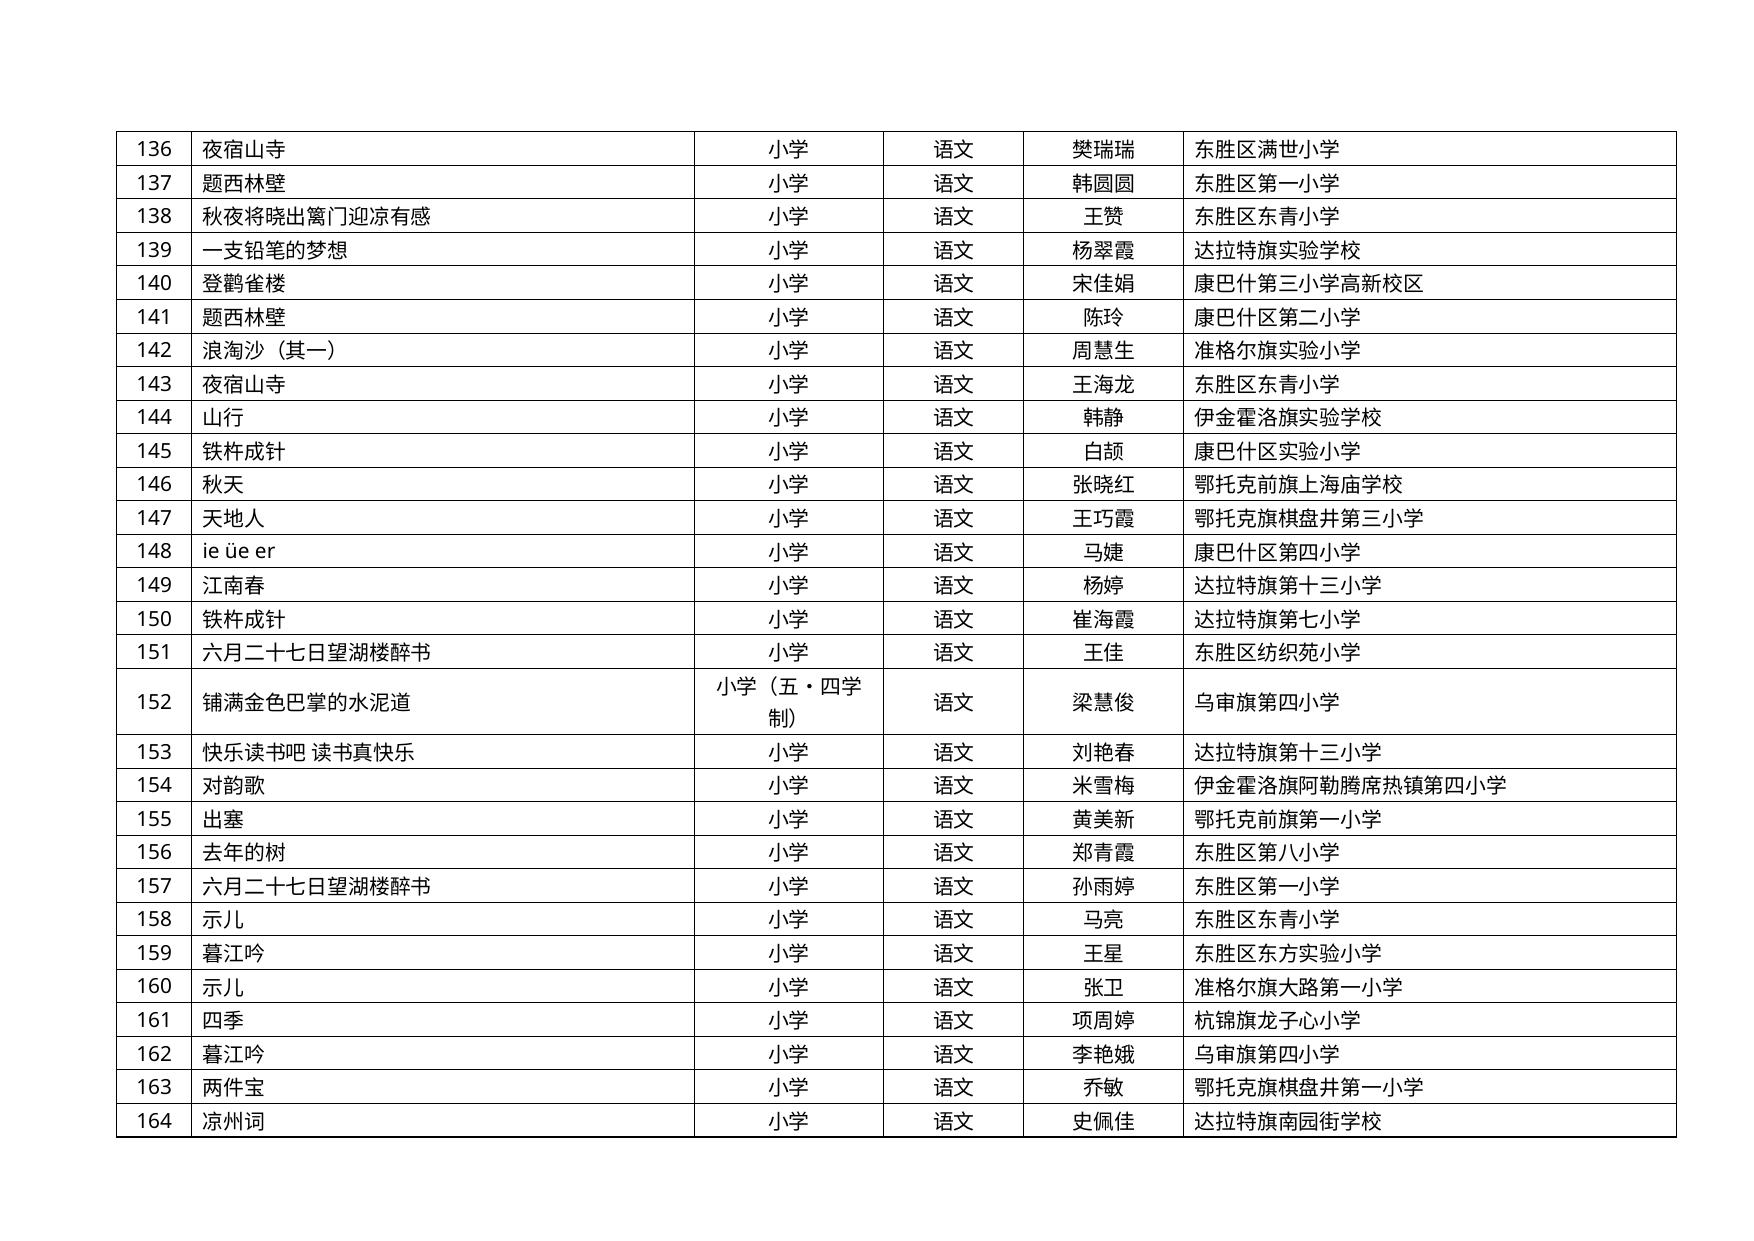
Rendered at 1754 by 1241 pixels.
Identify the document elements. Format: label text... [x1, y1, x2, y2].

table_cell 小学 [695, 401, 883, 433]
table_cell 146 [117, 468, 191, 500]
table_cell 小学 [695, 501, 883, 534]
table_cell 语文 [884, 1104, 1023, 1136]
table_cell 148 [117, 535, 191, 567]
table_cell 东胜区东青小学 [1184, 903, 1676, 935]
table_cell 小学 [695, 132, 883, 165]
table_cell 铁杵成针 [192, 602, 694, 634]
table_cell 语文 [884, 1037, 1023, 1069]
table_cell 达拉特旗第十三小学 [1184, 735, 1676, 767]
table_cell 康巴什第三小学高新校区 [1184, 266, 1676, 299]
table_cell 语文 [884, 903, 1023, 935]
table_cell 王佳 [1024, 635, 1183, 668]
table_cell 东胜区纺织苑小学 [1184, 635, 1676, 668]
table_cell 江南春 [192, 568, 694, 601]
table_cell 142 [117, 334, 191, 366]
table_cell 山行 [192, 401, 694, 433]
table_cell 150 [117, 602, 191, 634]
table_cell 杨翠霞 [1024, 233, 1183, 265]
table_cell 语文 [884, 869, 1023, 902]
table_cell ie üe er [192, 535, 694, 567]
table_cell 143 [117, 367, 191, 399]
table_cell 语文 [884, 266, 1023, 299]
table_cell 语文 [884, 602, 1023, 634]
table_cell 白颉 [1024, 434, 1183, 467]
table_cell 138 [117, 199, 191, 232]
table_cell 154 [117, 769, 191, 801]
table_cell 小学 [695, 936, 883, 969]
table_cell 项周婷 [1024, 1003, 1183, 1036]
table_cell 小学 [695, 1104, 883, 1136]
table_cell 153 [117, 735, 191, 767]
table_cell 准格尔旗大路第一小学 [1184, 970, 1676, 1002]
table_cell 题西林壁 [192, 166, 694, 198]
table_cell 语文 [884, 568, 1023, 601]
table_cell 小学 [695, 199, 883, 232]
table_cell 米雪梅 [1024, 769, 1183, 801]
table_cell 小学 [695, 802, 883, 834]
table_cell 杨婷 [1024, 568, 1183, 601]
table_cell 小学 [695, 970, 883, 1002]
table_cell 159 [117, 936, 191, 969]
table_cell 张晓红 [1024, 468, 1183, 500]
table_cell 小学 [695, 266, 883, 299]
table_cell 周慧生 [1024, 334, 1183, 366]
table_cell 语文 [884, 501, 1023, 534]
table_cell 王赞 [1024, 199, 1183, 232]
table_cell 小学 [695, 903, 883, 935]
table_cell 语文 [884, 199, 1023, 232]
table_cell 小学 [695, 602, 883, 634]
table_cell 王巧霞 [1024, 501, 1183, 534]
table_cell 陈玲 [1024, 300, 1183, 332]
table_cell 小学 [695, 334, 883, 366]
table_cell 语文 [884, 300, 1023, 332]
table_cell 去年的树 [192, 836, 694, 868]
table_cell 登鹳雀楼 [192, 266, 694, 299]
table_cell 康巴什区第二小学 [1184, 300, 1676, 332]
table_cell 暮江吟 [192, 1037, 694, 1069]
table_cell 东胜区东青小学 [1184, 367, 1676, 399]
table_cell 语文 [884, 434, 1023, 467]
table_cell 韩静 [1024, 401, 1183, 433]
table_cell 马婕 [1024, 535, 1183, 567]
table_cell 一支铅笔的梦想 [192, 233, 694, 265]
table_cell 东胜区满世小学 [1184, 132, 1676, 165]
table_cell 小学 [695, 434, 883, 467]
table_cell 六月二十七日望湖楼醉书 [192, 869, 694, 902]
table_cell 杭锦旗龙子心小学 [1184, 1003, 1676, 1036]
table_cell 160 [117, 970, 191, 1002]
table_cell 乔敏 [1024, 1070, 1183, 1103]
table_cell 语文 [884, 669, 1023, 734]
table_cell 崔海霞 [1024, 602, 1183, 634]
table_cell 鄂托克旗棋盘井第三小学 [1184, 501, 1676, 534]
table_cell 语文 [884, 233, 1023, 265]
table_cell 韩圆圆 [1024, 166, 1183, 198]
table_cell 语文 [884, 132, 1023, 165]
table_cell 158 [117, 903, 191, 935]
table_cell 147 [117, 501, 191, 534]
table_cell 小学 [695, 735, 883, 767]
table_cell 秋天 [192, 468, 694, 500]
table_cell 达拉特旗第十三小学 [1184, 568, 1676, 601]
table_cell 141 [117, 300, 191, 332]
table_cell 156 [117, 836, 191, 868]
table_cell 小学 [695, 1037, 883, 1069]
table_cell 小学 [695, 635, 883, 668]
table_cell 162 [117, 1037, 191, 1069]
table_cell 张卫 [1024, 970, 1183, 1002]
table_cell 郑青霞 [1024, 836, 1183, 868]
table_cell 145 [117, 434, 191, 467]
table_cell 马亮 [1024, 903, 1183, 935]
table_cell 夜宿山寺 [192, 367, 694, 399]
table_cell 王海龙 [1024, 367, 1183, 399]
table_cell 暮江吟 [192, 936, 694, 969]
table_cell 语文 [884, 769, 1023, 801]
table_cell 144 [117, 401, 191, 433]
table_cell 四季 [192, 1003, 694, 1036]
table_cell 出塞 [192, 802, 694, 834]
table_cell 鄂托克前旗第一小学 [1184, 802, 1676, 834]
table_cell 乌审旗第四小学 [1184, 1037, 1676, 1069]
table_cell 152 [117, 669, 191, 734]
table_cell 达拉特旗第七小学 [1184, 602, 1676, 634]
table_cell 小学 [695, 166, 883, 198]
table_cell 康巴什区实验小学 [1184, 434, 1676, 467]
table_cell 164 [117, 1104, 191, 1136]
table_cell 语文 [884, 802, 1023, 834]
table_cell 语文 [884, 970, 1023, 1002]
table_cell 161 [117, 1003, 191, 1036]
table_cell 137 [117, 166, 191, 198]
table_cell 157 [117, 869, 191, 902]
table_cell 语文 [884, 166, 1023, 198]
table_cell 乌审旗第四小学 [1184, 669, 1676, 734]
table_cell 史佩佳 [1024, 1104, 1183, 1136]
table_cell 题西林壁 [192, 300, 694, 332]
table_cell 语文 [884, 1070, 1023, 1103]
table_cell 东胜区东方实验小学 [1184, 936, 1676, 969]
table_cell 140 [117, 266, 191, 299]
table_cell 小学 [695, 367, 883, 399]
table_cell 快乐读书吧 读书真快乐 [192, 735, 694, 767]
table_cell 小学 [695, 836, 883, 868]
table_cell 李艳娥 [1024, 1037, 1183, 1069]
table_cell 东胜区第八小学 [1184, 836, 1676, 868]
table_cell 151 [117, 635, 191, 668]
table_cell 东胜区第一小学 [1184, 869, 1676, 902]
table_cell 小学 [695, 535, 883, 567]
table_cell 语文 [884, 1003, 1023, 1036]
table_cell 黄美新 [1024, 802, 1183, 834]
table_cell 准格尔旗实验小学 [1184, 334, 1676, 366]
table_cell 天地人 [192, 501, 694, 534]
table_cell 163 [117, 1070, 191, 1103]
table_cell 155 [117, 802, 191, 834]
table_cell 语文 [884, 367, 1023, 399]
table_cell 149 [117, 568, 191, 601]
table_cell 小学 [695, 300, 883, 332]
table_cell 小学 [695, 1070, 883, 1103]
table_cell 王星 [1024, 936, 1183, 969]
table_cell 139 [117, 233, 191, 265]
table_cell 伊金霍洛旗阿勒腾席热镇第四小学 [1184, 769, 1676, 801]
table_cell 语文 [884, 535, 1023, 567]
table_cell 凉州词 [192, 1104, 694, 1136]
table_cell 136 [117, 132, 191, 165]
table_cell 浪淘沙（其一） [192, 334, 694, 366]
table_cell 语文 [884, 836, 1023, 868]
table_cell 铺满金色巴掌的水泥道 [192, 669, 694, 734]
table_cell 语文 [884, 401, 1023, 433]
table_cell 康巴什区第四小学 [1184, 535, 1676, 567]
table_cell 小学（五•四学制） [695, 669, 883, 734]
table_cell 语文 [884, 468, 1023, 500]
table_cell 示儿 [192, 970, 694, 1002]
table_cell 鄂托克前旗上海庙学校 [1184, 468, 1676, 500]
table_cell 宋佳娟 [1024, 266, 1183, 299]
table_cell 夜宿山寺 [192, 132, 694, 165]
table_cell 小学 [695, 468, 883, 500]
table_cell 小学 [695, 233, 883, 265]
table_cell 小学 [695, 869, 883, 902]
table_cell 小学 [695, 568, 883, 601]
table_cell 东胜区第一小学 [1184, 166, 1676, 198]
table_cell 六月二十七日望湖楼醉书 [192, 635, 694, 668]
table_cell 语文 [884, 936, 1023, 969]
table_cell 樊瑞瑞 [1024, 132, 1183, 165]
table_cell 东胜区东青小学 [1184, 199, 1676, 232]
table_cell 达拉特旗南园街学校 [1184, 1104, 1676, 1136]
table_cell 鄂托克旗棋盘井第一小学 [1184, 1070, 1676, 1103]
table_cell 伊金霍洛旗实验学校 [1184, 401, 1676, 433]
table_cell 两件宝 [192, 1070, 694, 1103]
table_cell 梁慧俊 [1024, 669, 1183, 734]
table_cell 小学 [695, 769, 883, 801]
table_cell 刘艳春 [1024, 735, 1183, 767]
table_cell 对韵歌 [192, 769, 694, 801]
table_cell 孙雨婷 [1024, 869, 1183, 902]
table_cell 达拉特旗实验学校 [1184, 233, 1676, 265]
table_cell 语文 [884, 334, 1023, 366]
table_cell 语文 [884, 735, 1023, 767]
table_cell 小学 [695, 1003, 883, 1036]
table_cell 语文 [884, 635, 1023, 668]
table_cell 铁杵成针 [192, 434, 694, 467]
table_cell 示儿 [192, 903, 694, 935]
table_cell 秋夜将晓出篱门迎凉有感 [192, 199, 694, 232]
